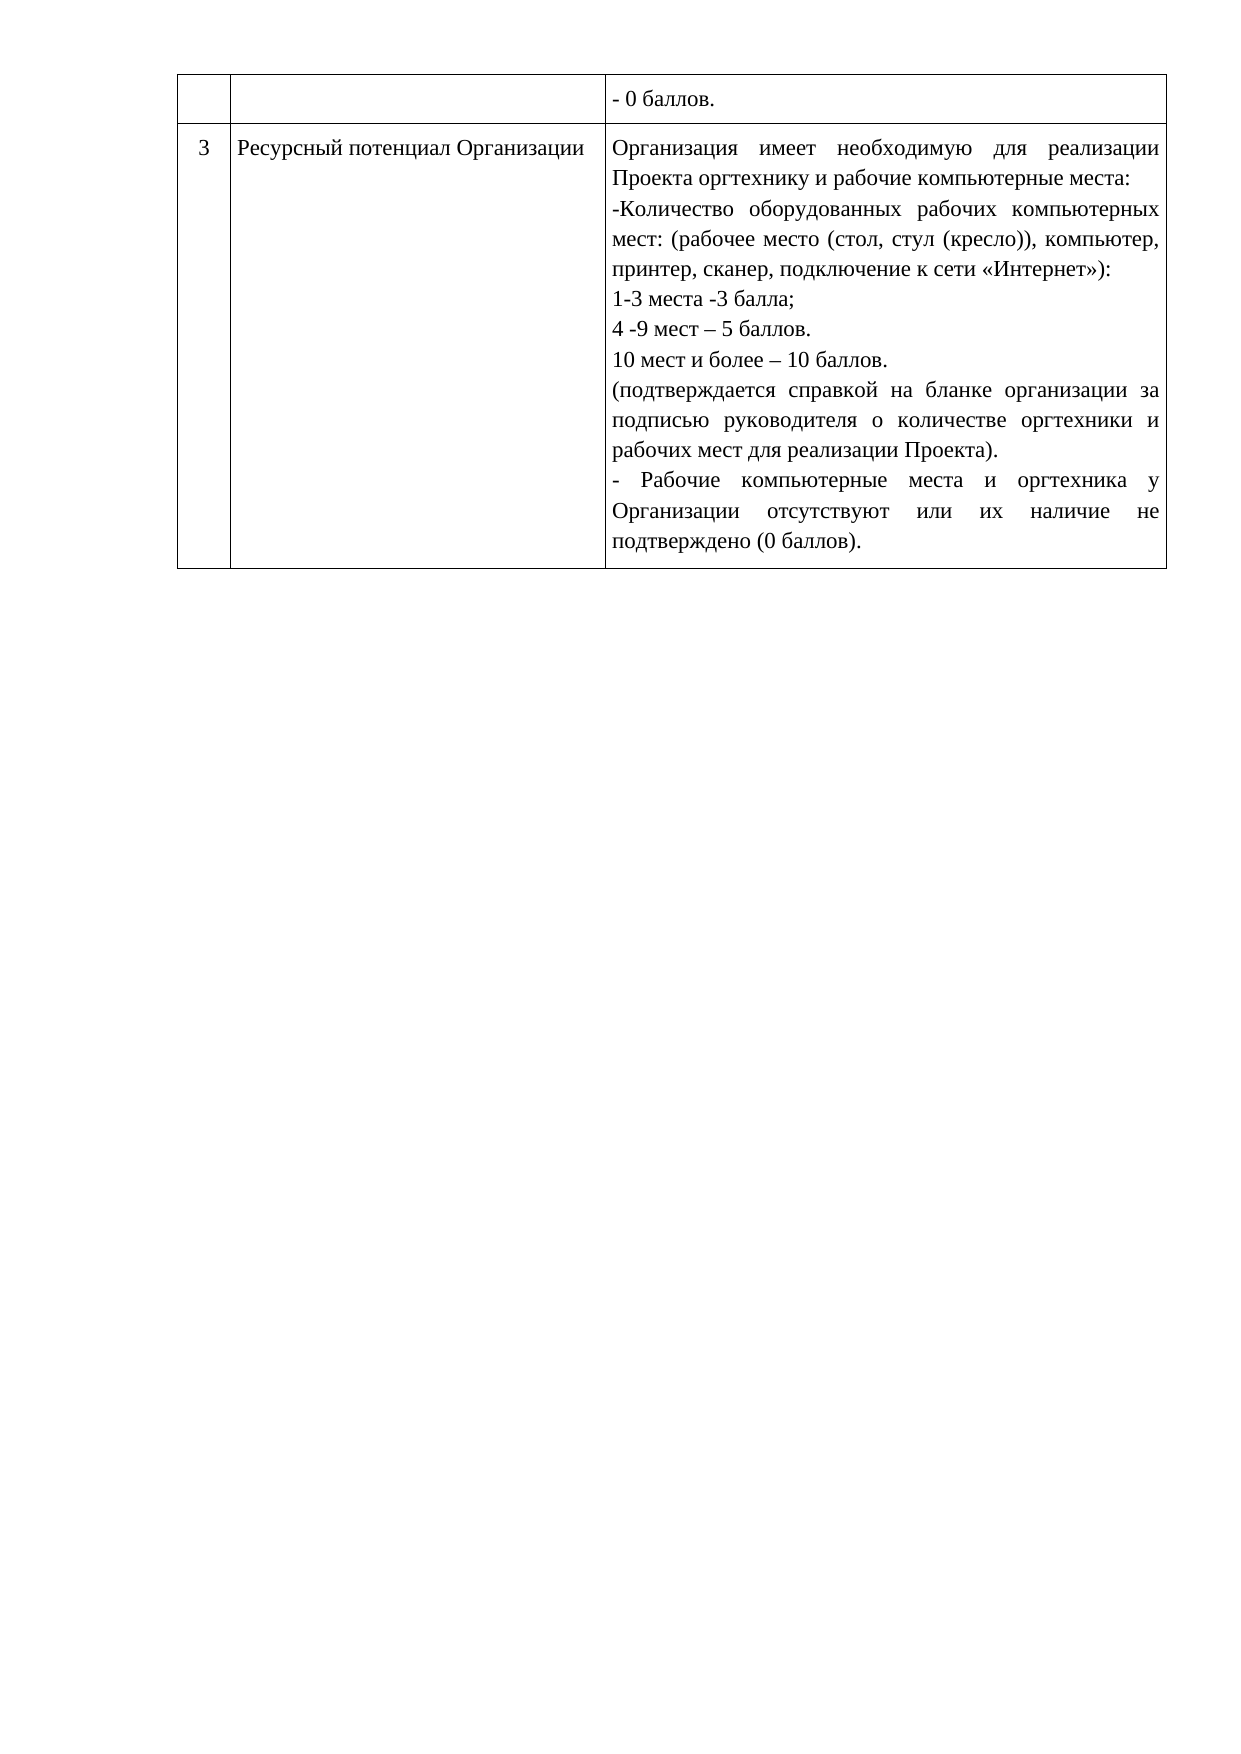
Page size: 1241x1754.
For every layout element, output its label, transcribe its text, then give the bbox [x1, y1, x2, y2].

table_cell 3 [178, 124, 230, 568]
table_cell 2 [178, 75, 230, 122]
table_cell Организация имеет необходимую для реализации Проекта оргтехнику и рабочие компьютерные места: -Количество оборудованных рабочих компьютерных мест: (рабочее место (стол, стул (кресло)), компьютер, принтер, сканер, подключение к сети «Интернет»): 1-3 места -3 балла; 4 -9 мест – 5 баллов. 10 мест и более – 10 баллов. (подтверждается справкой на бланке организации за подписью руководителя о количестве оргтехники и рабочих мест для реализации Проекта). - Рабочие компьютерные места и оргтехника у Организации отсутствуют или их наличие не подтверждено (0 баллов). [606, 124, 1166, 568]
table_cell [231, 75, 605, 122]
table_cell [606, 75, 1166, 122]
table_cell Ресурсный потенциал Организации [231, 124, 605, 568]
